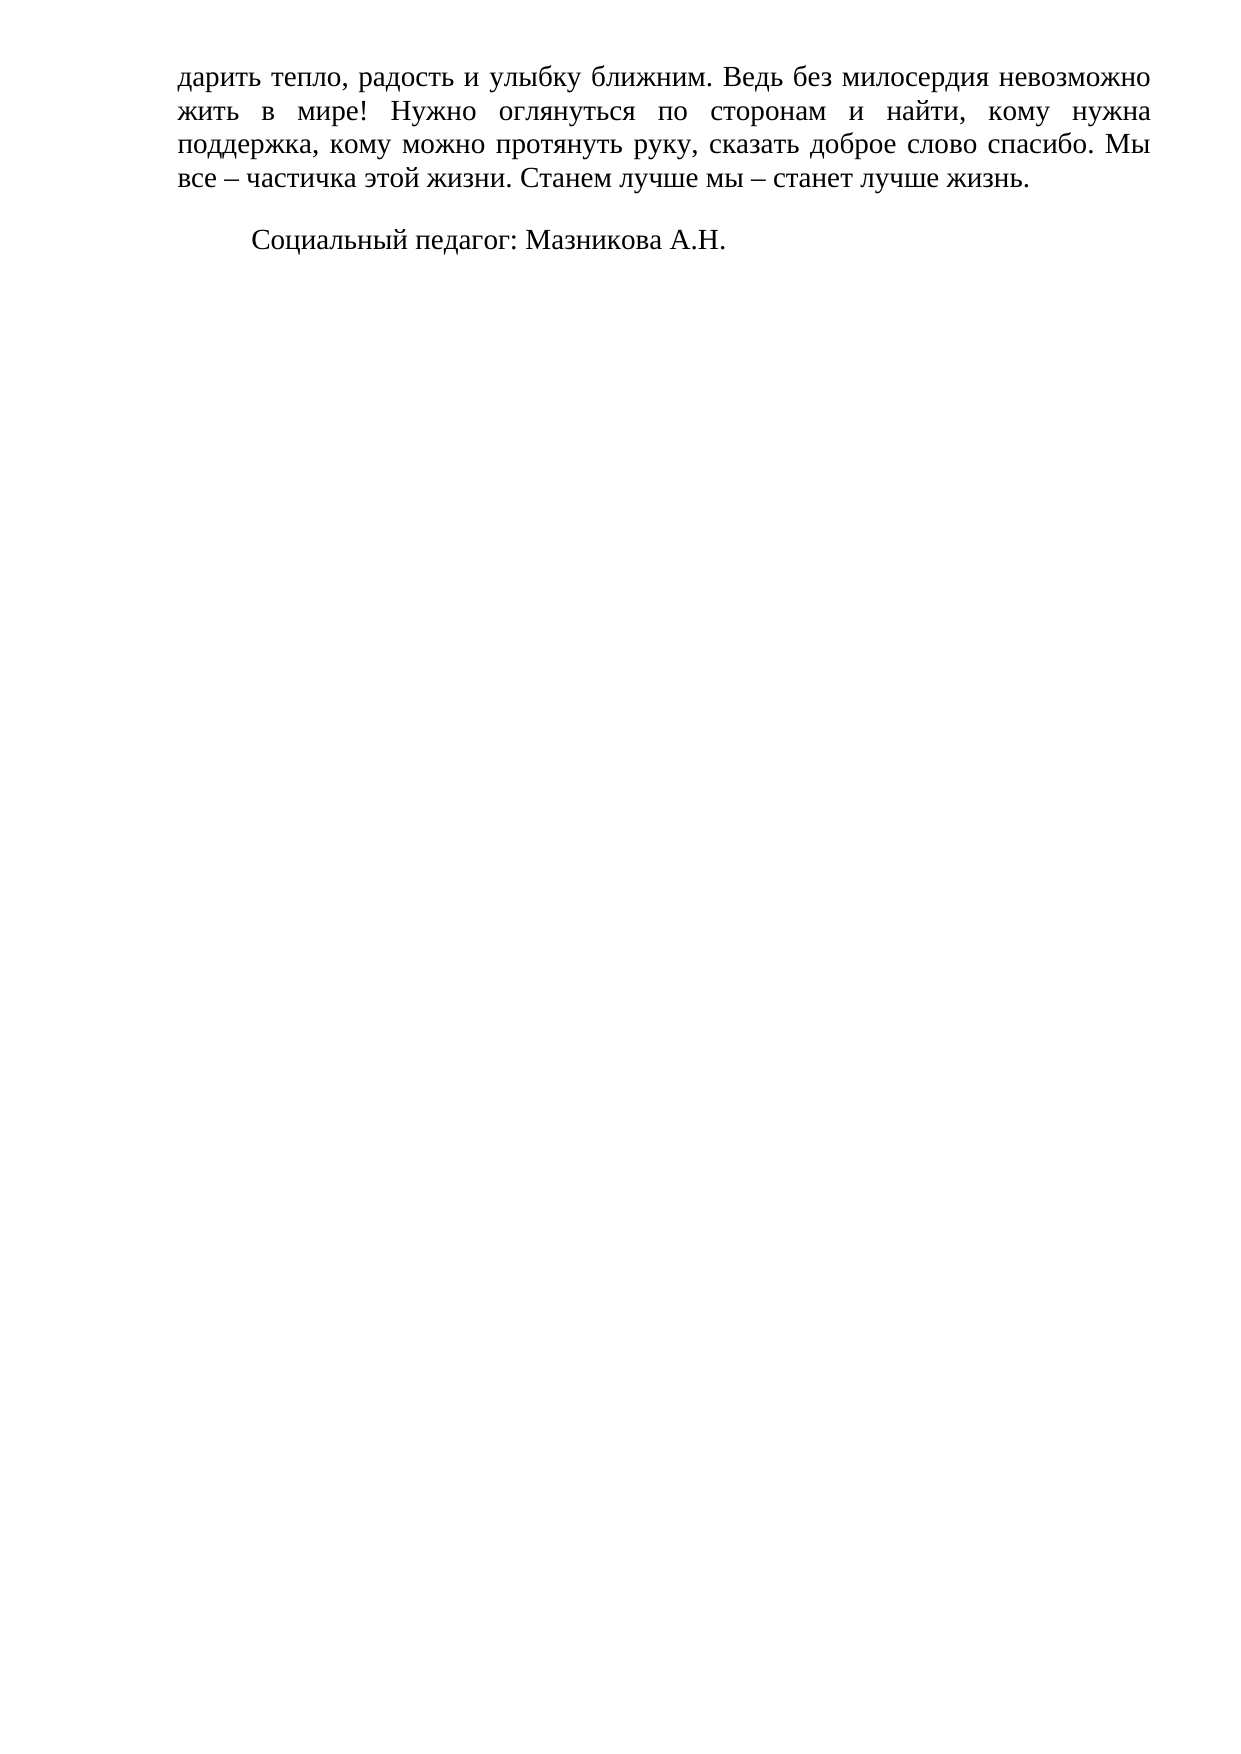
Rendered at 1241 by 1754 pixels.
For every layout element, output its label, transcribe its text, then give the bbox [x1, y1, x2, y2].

text Социальный педагог: Мазникова А.Н. [177, 222, 1152, 256]
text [177, 59, 1152, 193]
